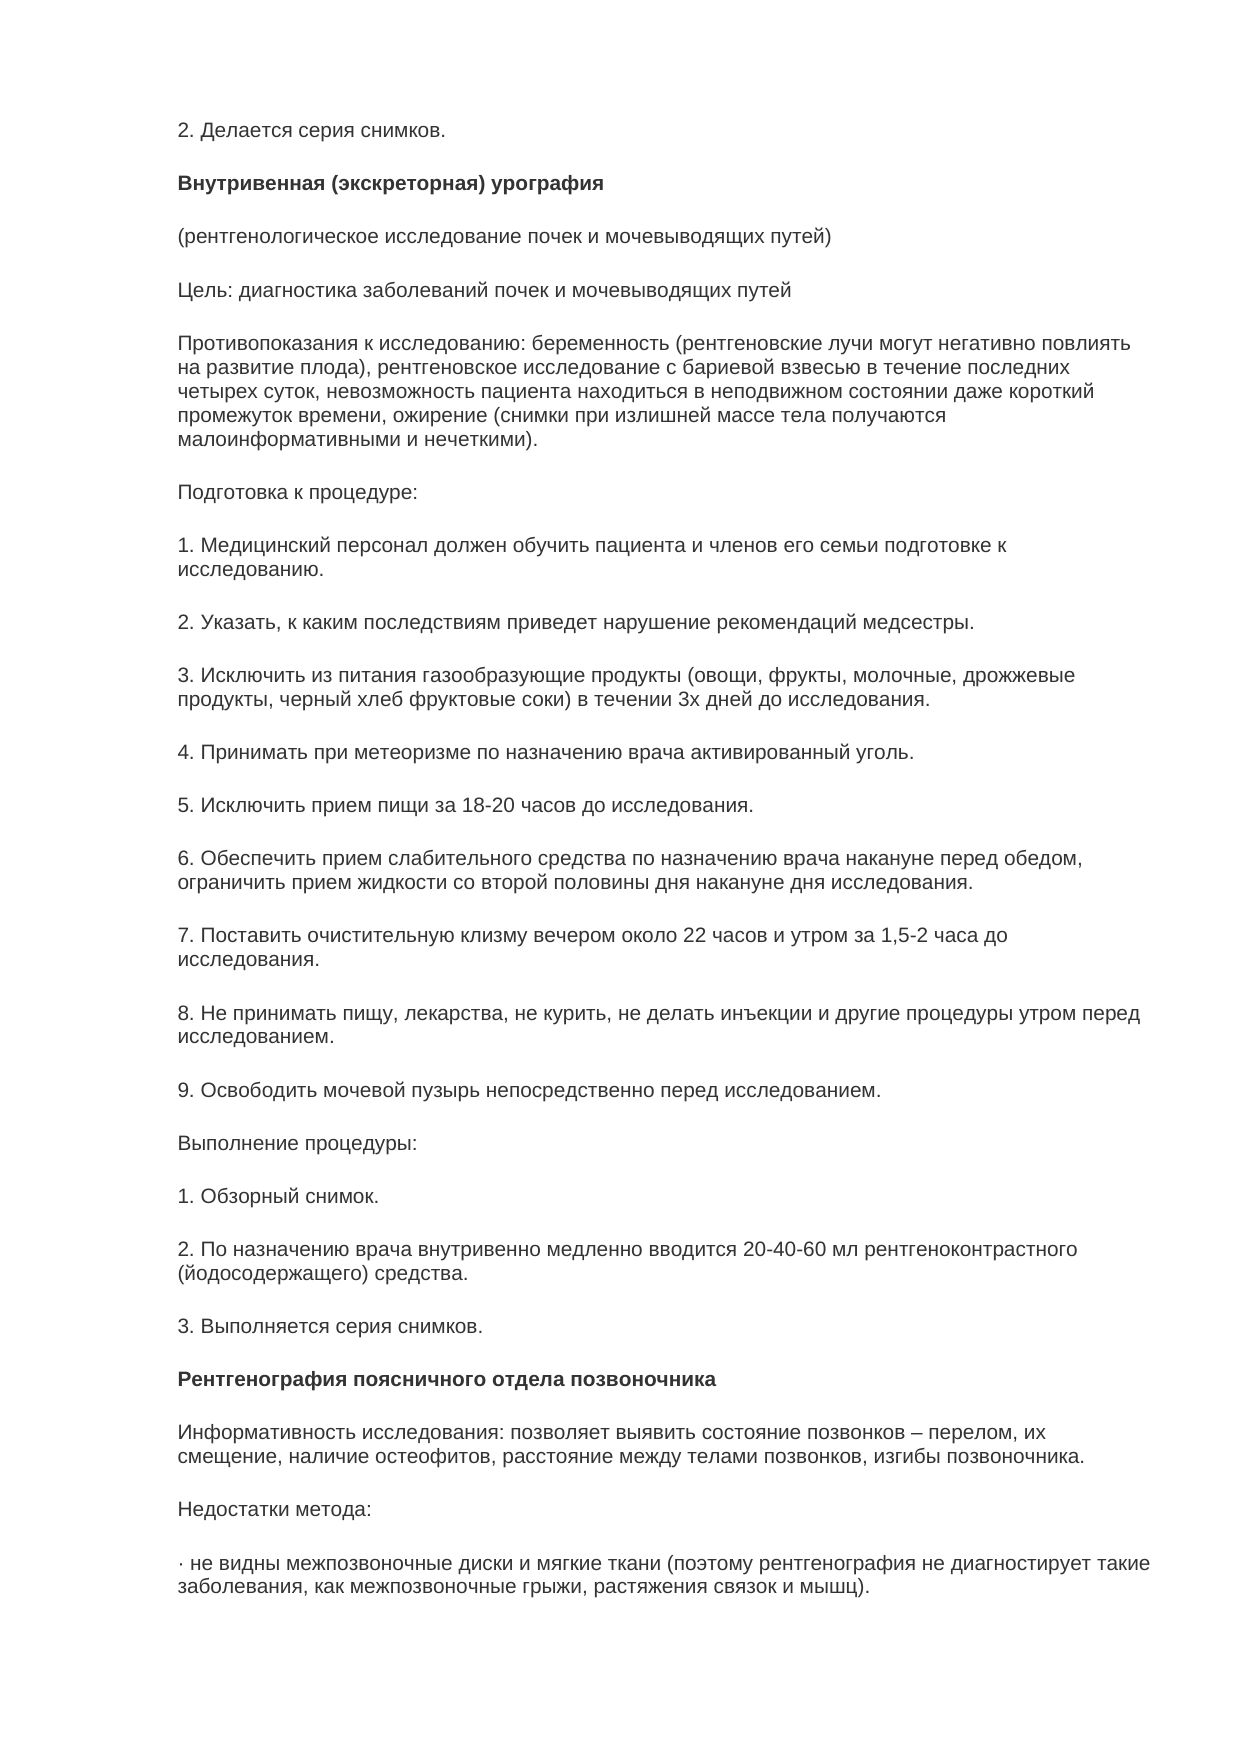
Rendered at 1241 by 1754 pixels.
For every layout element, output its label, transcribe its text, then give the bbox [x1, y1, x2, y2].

text 4. Принимать при метеоризме по назначению врача активированный уголь. [177, 740, 1152, 764]
text 1. Медицинский персонал должен обучить пациента и членов его семьи подготовке к исследованию. [177, 533, 1152, 581]
text 5. Исключить прием пищи за 18-20 часов до исследования. [177, 793, 1152, 817]
text 6. Обеспечить прием слабительного средства по назначению врача накануне перед обедом, ограничить прием жидкости со второй половины дня накануне дня исследования. [177, 846, 1152, 894]
text 9. Освободить мочевой пузырь непосредственно перед исследованием. [177, 1077, 1152, 1101]
text 3. Исключить из питания газообразующие продукты (овощи, фрукты, молочные, дрожжевые продукты, черный хлеб фруктовые соки) в течении 3х дней до исследования. [177, 663, 1152, 711]
text (рентгенологическое исследование почек и мочевыводящих путей) [177, 224, 1152, 248]
text Информативность исследования: позволяет выявить состояние позвонков – перелом, их смещение, наличие остеофитов, расстояние между телами позвонков, изгибы позвоночника. [177, 1420, 1152, 1468]
text Внутривенная (экскреторная) урография [177, 171, 1152, 195]
text 1. Обзорный снимок. [177, 1184, 1152, 1208]
text Недостатки метода: [177, 1497, 1152, 1521]
text Противопоказания к исследованию: беременность (рентгеновские лучи могут негативно повлиять на развитие плода), рентгеновское исследование с бариевой взвесью в течение последних четырех суток, невозможность пациента находиться в неподвижном состоянии даже короткий промежуток времени, ожирение (снимки при излишней массе тела получаются малоинформативными и нечеткими). [177, 331, 1152, 450]
text 2. По назначению врача внутривенно медленно вводится 20-40-60 мл рентгеноконтрастного (йодосодержащего) средства. [177, 1237, 1152, 1285]
text Рентгенография поясничного отдела позвоночника [177, 1367, 1152, 1391]
text Подготовка к процедуре: [177, 479, 1152, 503]
text 3. Выполняется серия снимков. [177, 1314, 1152, 1338]
text Выполнение процедуры: [177, 1131, 1152, 1154]
text 8. Не принимать пищу, лекарства, не курить, не делать инъекции и другие процедуры утром перед исследованием. [177, 1000, 1152, 1048]
text 2. Указать, к каким последствиям приведет нарушение рекомендаций медсестры. [177, 610, 1152, 634]
text Цель: диагностика заболеваний почек и мочевыводящих путей [177, 277, 1152, 301]
text · не видны межпозвоночные диски и мягкие ткани (поэтому рентгенография не диагностирует такие заболевания, как межпозвоночные грыжи, растяжения связок и мышц). [177, 1550, 1152, 1598]
text 7. Поставить очистительную клизму вечером около 22 часов и утром за 1,5-2 часа до исследования. [177, 923, 1152, 971]
text 2. Делается серия снимков. [177, 118, 1152, 142]
